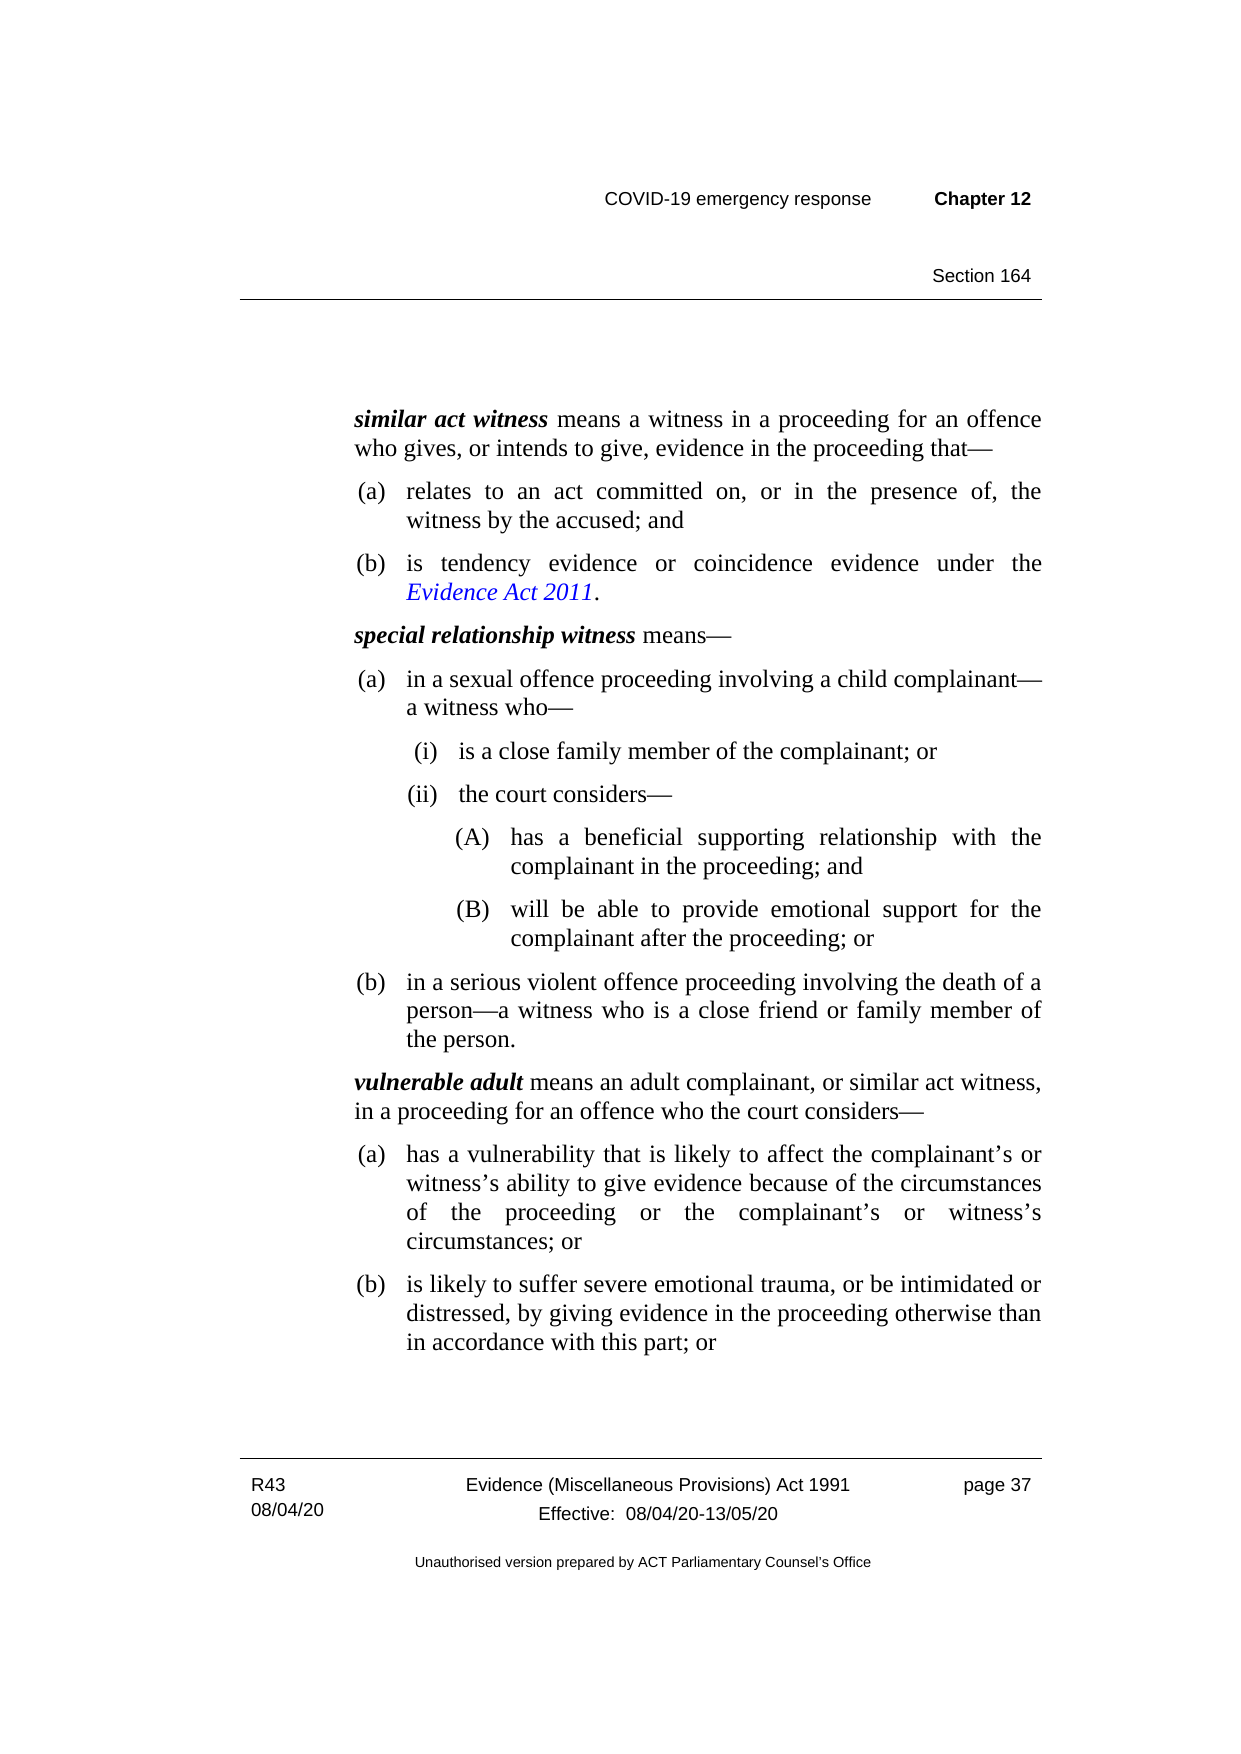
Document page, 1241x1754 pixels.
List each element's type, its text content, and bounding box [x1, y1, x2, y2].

text (i) is a close family member of the complainant; or [239, 736, 1042, 764]
text similar act witness means a witness in a proceeding for an offence who gives, or intends to give, evidence in the proceeding that— [354, 404, 1042, 462]
text (b) is likely to suffer severe emotional trauma, or be intimidated or distressed, by giving evidence in the proceeding otherwise than in accordance with this part; or [239, 1269, 1042, 1355]
text (ii) the court considers— [239, 779, 1042, 808]
text (a) has a vulnerability that is likely to affect the complainant’s or witness’s ability to give evidence because of the circumstances of the proceeding or the complainant’s or witness’s circumstances; or [239, 1139, 1042, 1254]
text vulnerable adult means an adult complainant, or similar act witness, in a proceeding for an offence who the court considers— [354, 1067, 1042, 1125]
text (b) in a serious violent offence proceeding involving the death of a person—a witness who is a close friend or family member of the person. [239, 967, 1042, 1053]
text (a) in a sexual offence proceeding involving a child complainant—a witness who— [239, 664, 1042, 721]
text (a) relates to an act committed on, or in the presence of, the witness by the accused; and [239, 476, 1042, 534]
text (A) has a beneficial supporting relationship with the complainant in the proceeding; and [239, 822, 1042, 880]
text (B) will be able to provide emotional support for the complainant after the proceeding; or [239, 894, 1042, 952]
text (b) is tendency evidence or coincidence evidence under the Evidence Act 2011. [239, 548, 1042, 606]
text special relationship witness means— [354, 620, 1042, 649]
